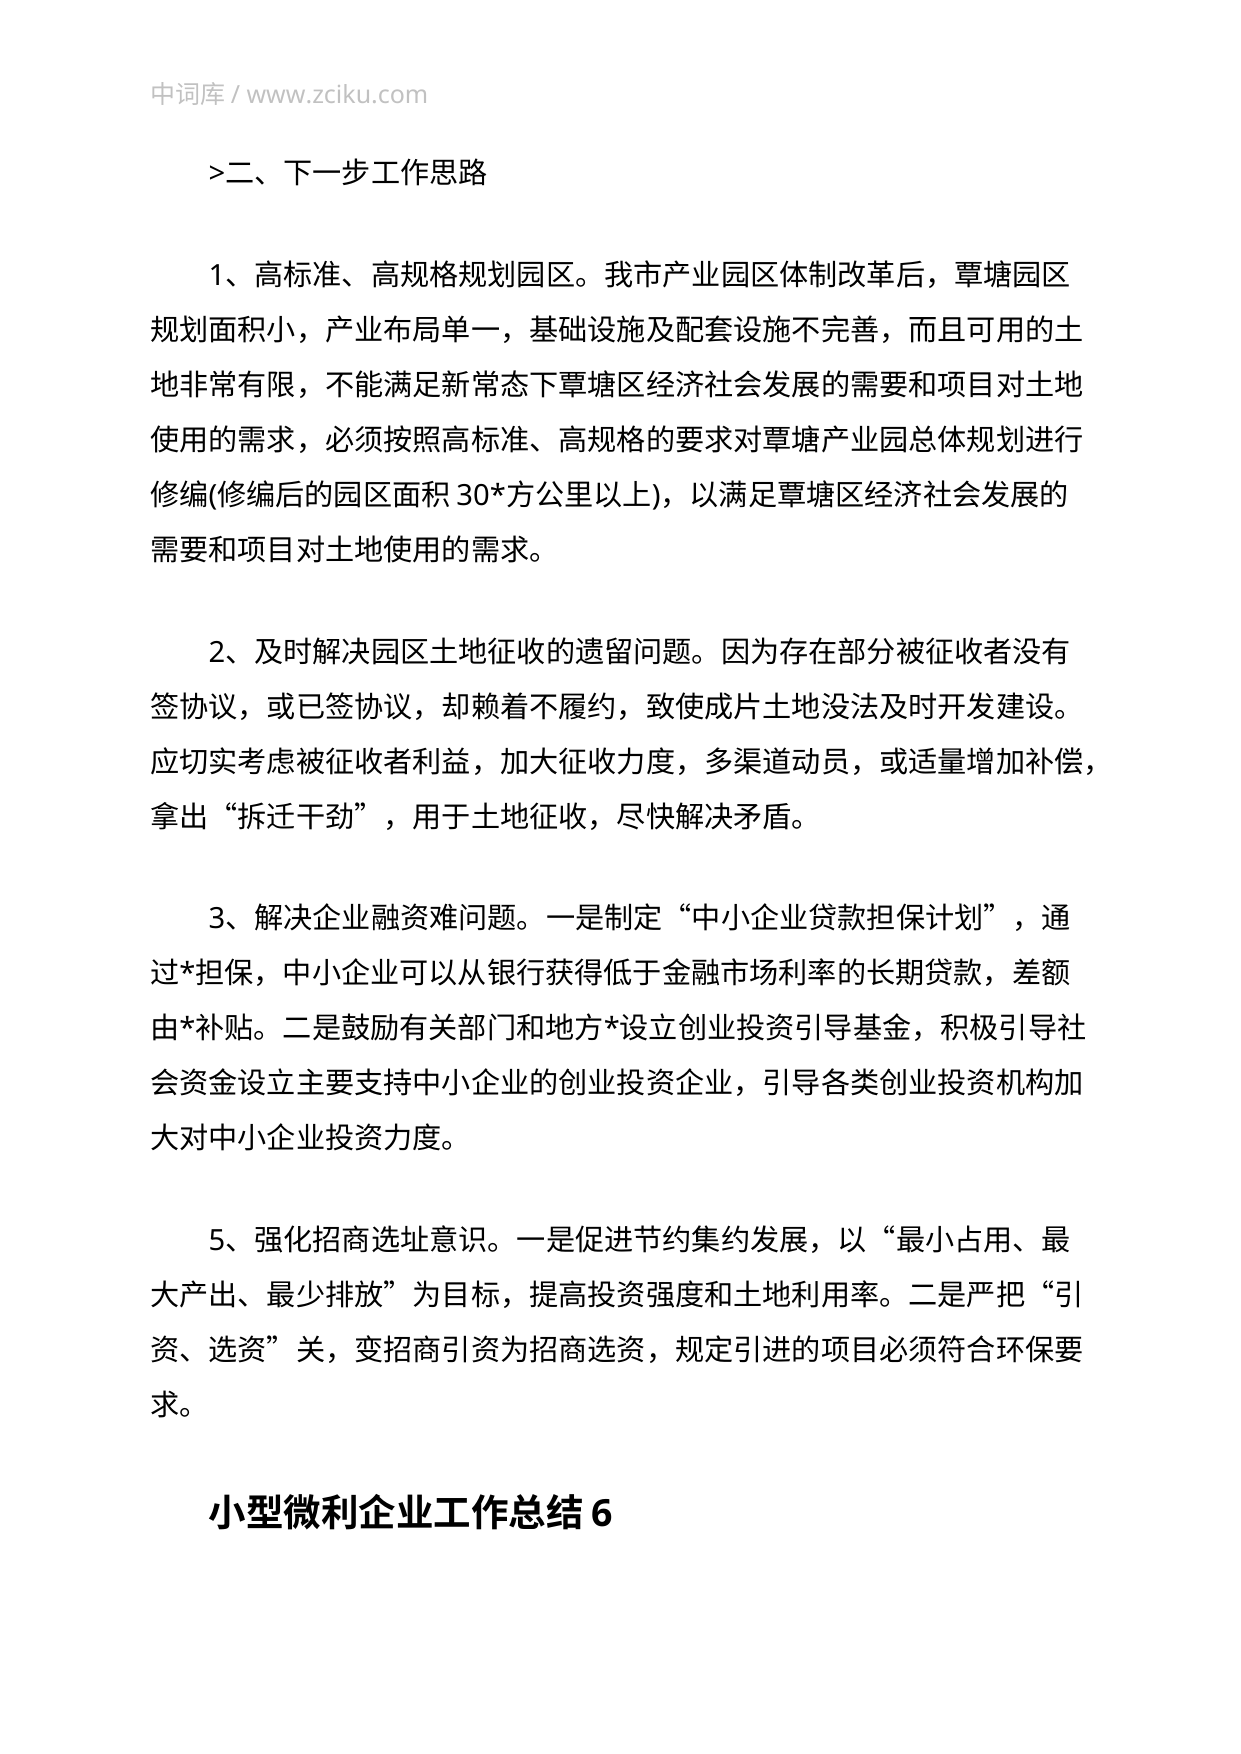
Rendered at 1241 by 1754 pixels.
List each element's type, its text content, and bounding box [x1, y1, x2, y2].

text 小型微利企业工作总结6 [150, 1483, 1090, 1538]
text 1、高标准、高规格规划园区。我市产业园区体制改革后，覃塘园区规划面积小，产业布局单一，基础设施及配套设施不完善，而且可用的土地非常有限，不能满足新常态下覃塘区经济社会发展的需要和项目对土地使用的需求，必须按照高标准、高规格的要求对覃塘产业园总体规划进行修编(修编后的园区面积30*方公里以上)，以满足覃塘区经济社会发展的需要和项目对土地使用的需求。 [150, 252, 1090, 569]
text 5、强化招商选址意识。一是促进节约集约发展，以“最小占用、最大产出、最少排放”为目标，提高投资强度和土地利用率。二是严把“引资、选资”关，变招商引资为招商选资，规定引进的项目必须符合环保要求。 [150, 1217, 1090, 1424]
text 3、解决企业融资难问题。一是制定“中小企业贷款担保计划”，通过*担保，中小企业可以从银行获得低于金融市场利率的长期贷款，差额由*补贴。二是鼓励有关部门和地方*设立创业投资引导基金，积极引导社会资金设立主要支持中小企业的创业投资企业，引导各类创业投资机构加大对中小企业投资力度。 [150, 895, 1090, 1157]
text >二、下一步工作思路 [150, 150, 1090, 192]
text 2、及时解决园区土地征收的遗留问题。因为存在部分被征收者没有签协议，或已签协议，却赖着不履约，致使成片土地没法及时开发建设。应切实考虑被征收者利益，加大征收力度，多渠道动员，或适量增加补偿，拿出“拆迁干劲”，用于土地征收，尽快解决矛盾。 [150, 628, 1090, 836]
